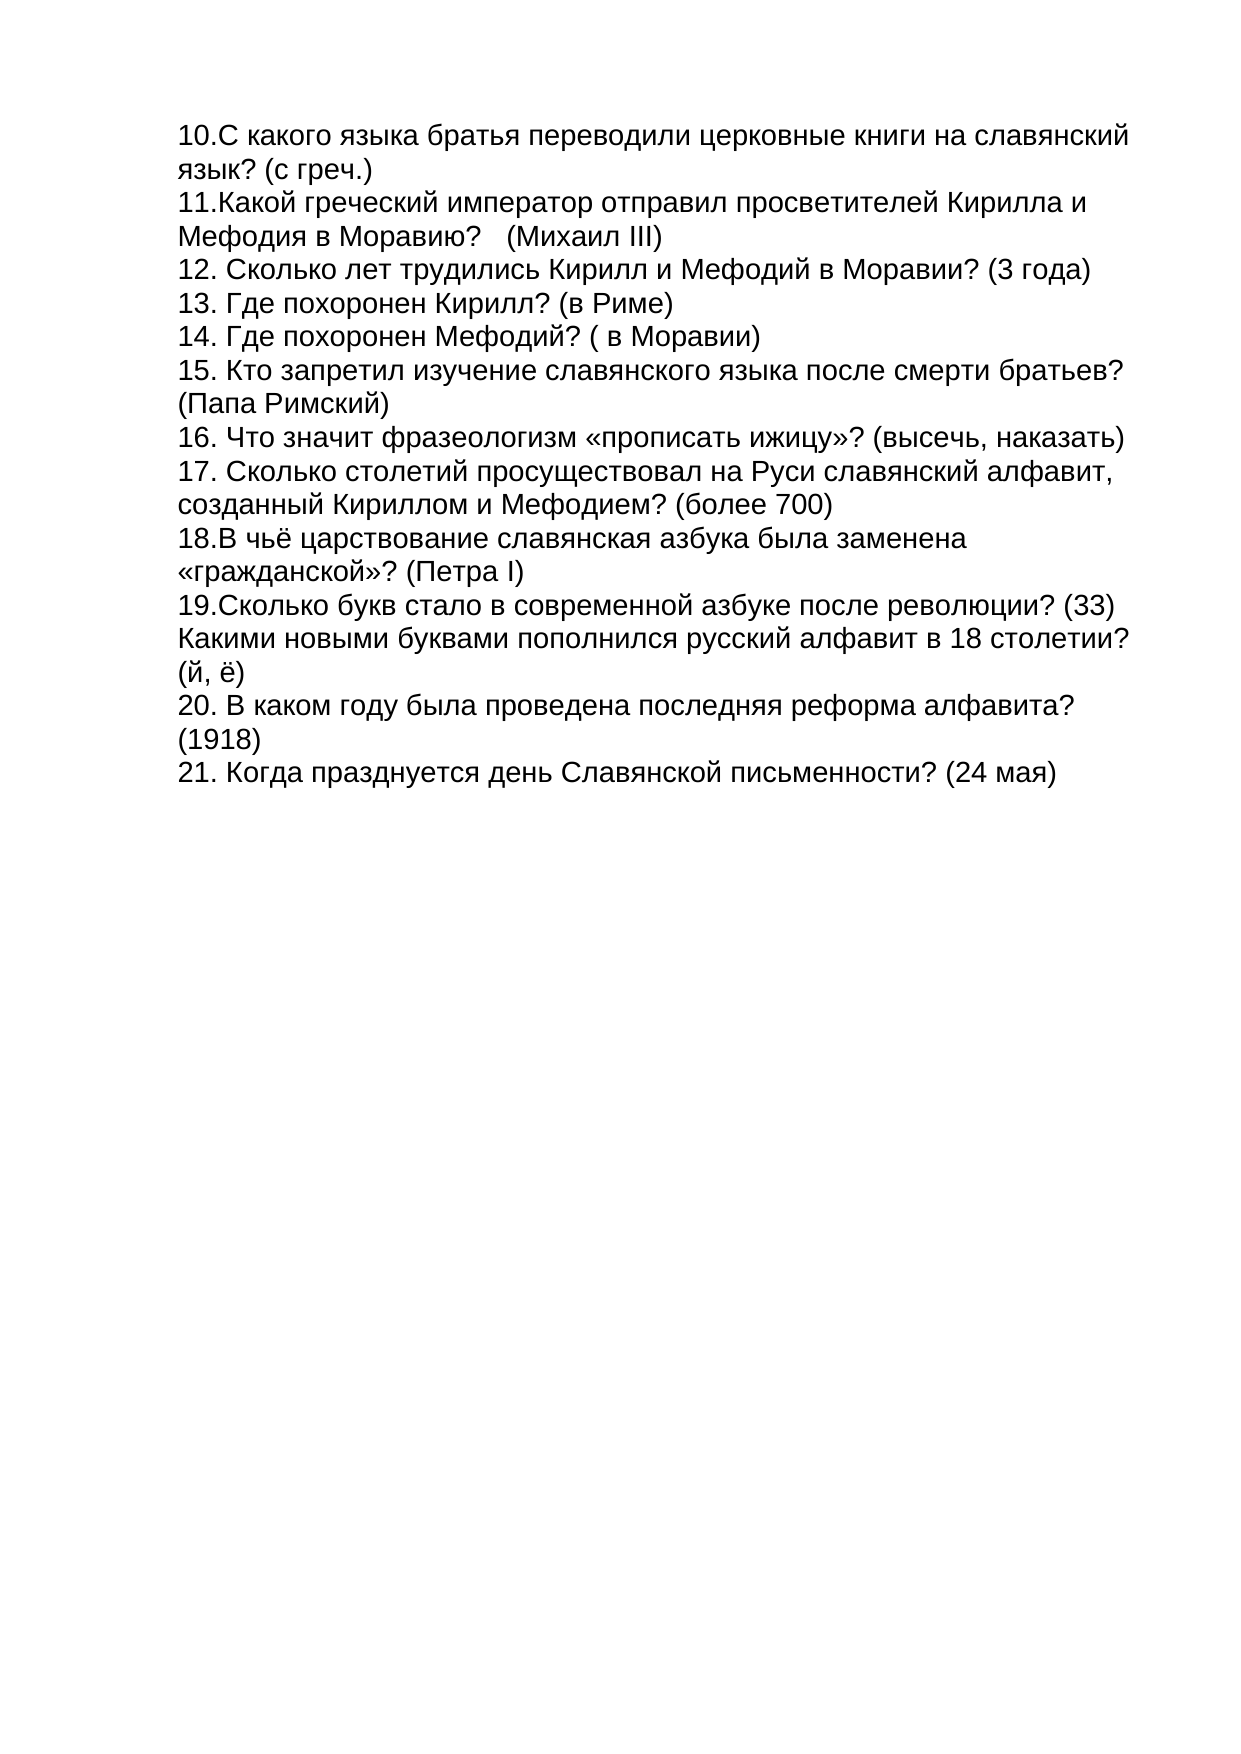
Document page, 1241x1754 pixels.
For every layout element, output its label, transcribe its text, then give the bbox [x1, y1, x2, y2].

text 19.Сколько букв стало в современной азбуке после революции? (33) [177, 588, 1152, 621]
text 11.Какой греческий император отправил просветителей Кирилла и Мефодия в Моравию? (Михаил III) [177, 185, 1152, 252]
text Какими новыми буквами пополнился русский алфавит в 18 столетии? (й, ё) [177, 621, 1152, 688]
text 16. Что значит фразеологизм «прописать ижицу»? (высечь, наказать) [177, 420, 1152, 453]
text 15. Кто запретил изучение славянского языка после смерти братьев? (Папа Римский) [177, 353, 1152, 420]
text 18.В чьё царствование славянская азбука была заменена «гражданской»? (Петра I) [177, 521, 1152, 588]
text 20. В каком году была проведена последняя реформа алфавита? (1918) [177, 688, 1152, 755]
text 12. Сколько лет трудились Кирилл и Мефодий в Моравии? (3 года) [177, 252, 1152, 286]
text 13. Где похоронен Кирилл? (в Риме) [177, 286, 1152, 319]
text 21. Когда празднуется день Славянской письменности? (24 мая) [177, 755, 1152, 789]
text 14. Где похоронен Мефодий? ( в Моравии) [177, 319, 1152, 353]
text 10.С какого языка братья переводили церковные книги на славянский язык? (с греч.) [177, 118, 1152, 185]
text 17. Сколько столетий просуществовал на Руси славянский алфавит, созданный Кириллом и Мефодием? (более 700) [177, 453, 1152, 521]
